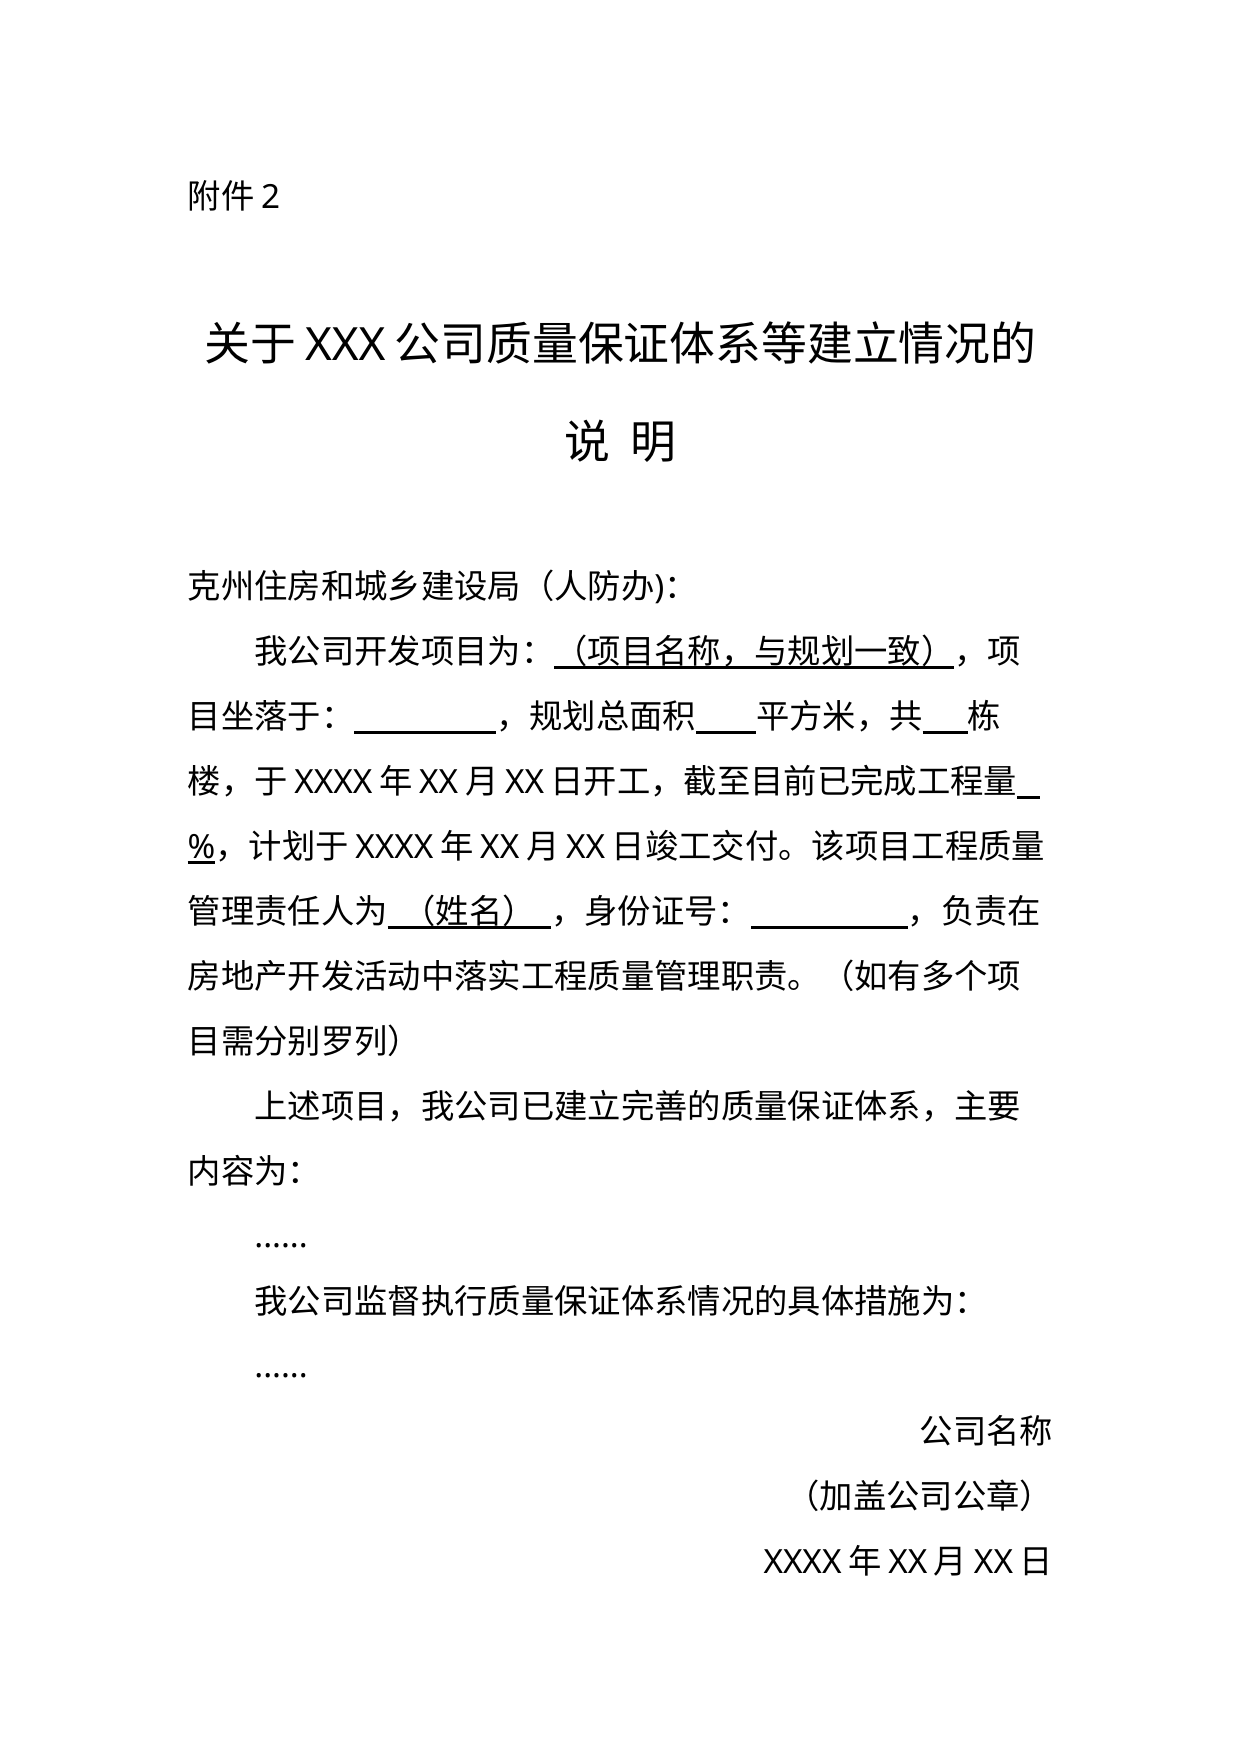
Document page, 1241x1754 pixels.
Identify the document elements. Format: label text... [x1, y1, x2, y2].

text 克州住房和城乡建设局（人防办)： [187, 552, 1053, 617]
text XXXX年XX月XX日 [187, 1527, 1053, 1592]
text 关于XXX公司质量保证体系等建立情况的说 明 [187, 292, 1053, 487]
text （加盖公司公章） [187, 1462, 1053, 1527]
text 附件2 [187, 162, 1053, 227]
text ...... [187, 1202, 1053, 1267]
text 公司名称 [187, 1397, 1053, 1462]
text ...... [187, 1332, 1053, 1397]
text 我公司监督执行质量保证体系情况的具体措施为： [187, 1267, 1053, 1332]
text 我公司开发项目为：（项目名称，与规划一致），项目坐落于： ，规划总面积 平方米，共 栋楼，于XXXX年XX月XX日开工，截至目前已完成工程量 %，计划于XXXX年XX月XX日竣工交付。该项目工程质量管理责任人为 （姓名） ，身份证号： ，负责在房地产开发活动中落实工程质量管理职责。（如有多个项目需分别罗列） [187, 617, 1053, 1072]
text 上述项目，我公司已建立完善的质量保证体系，主要内容为： [187, 1072, 1053, 1202]
